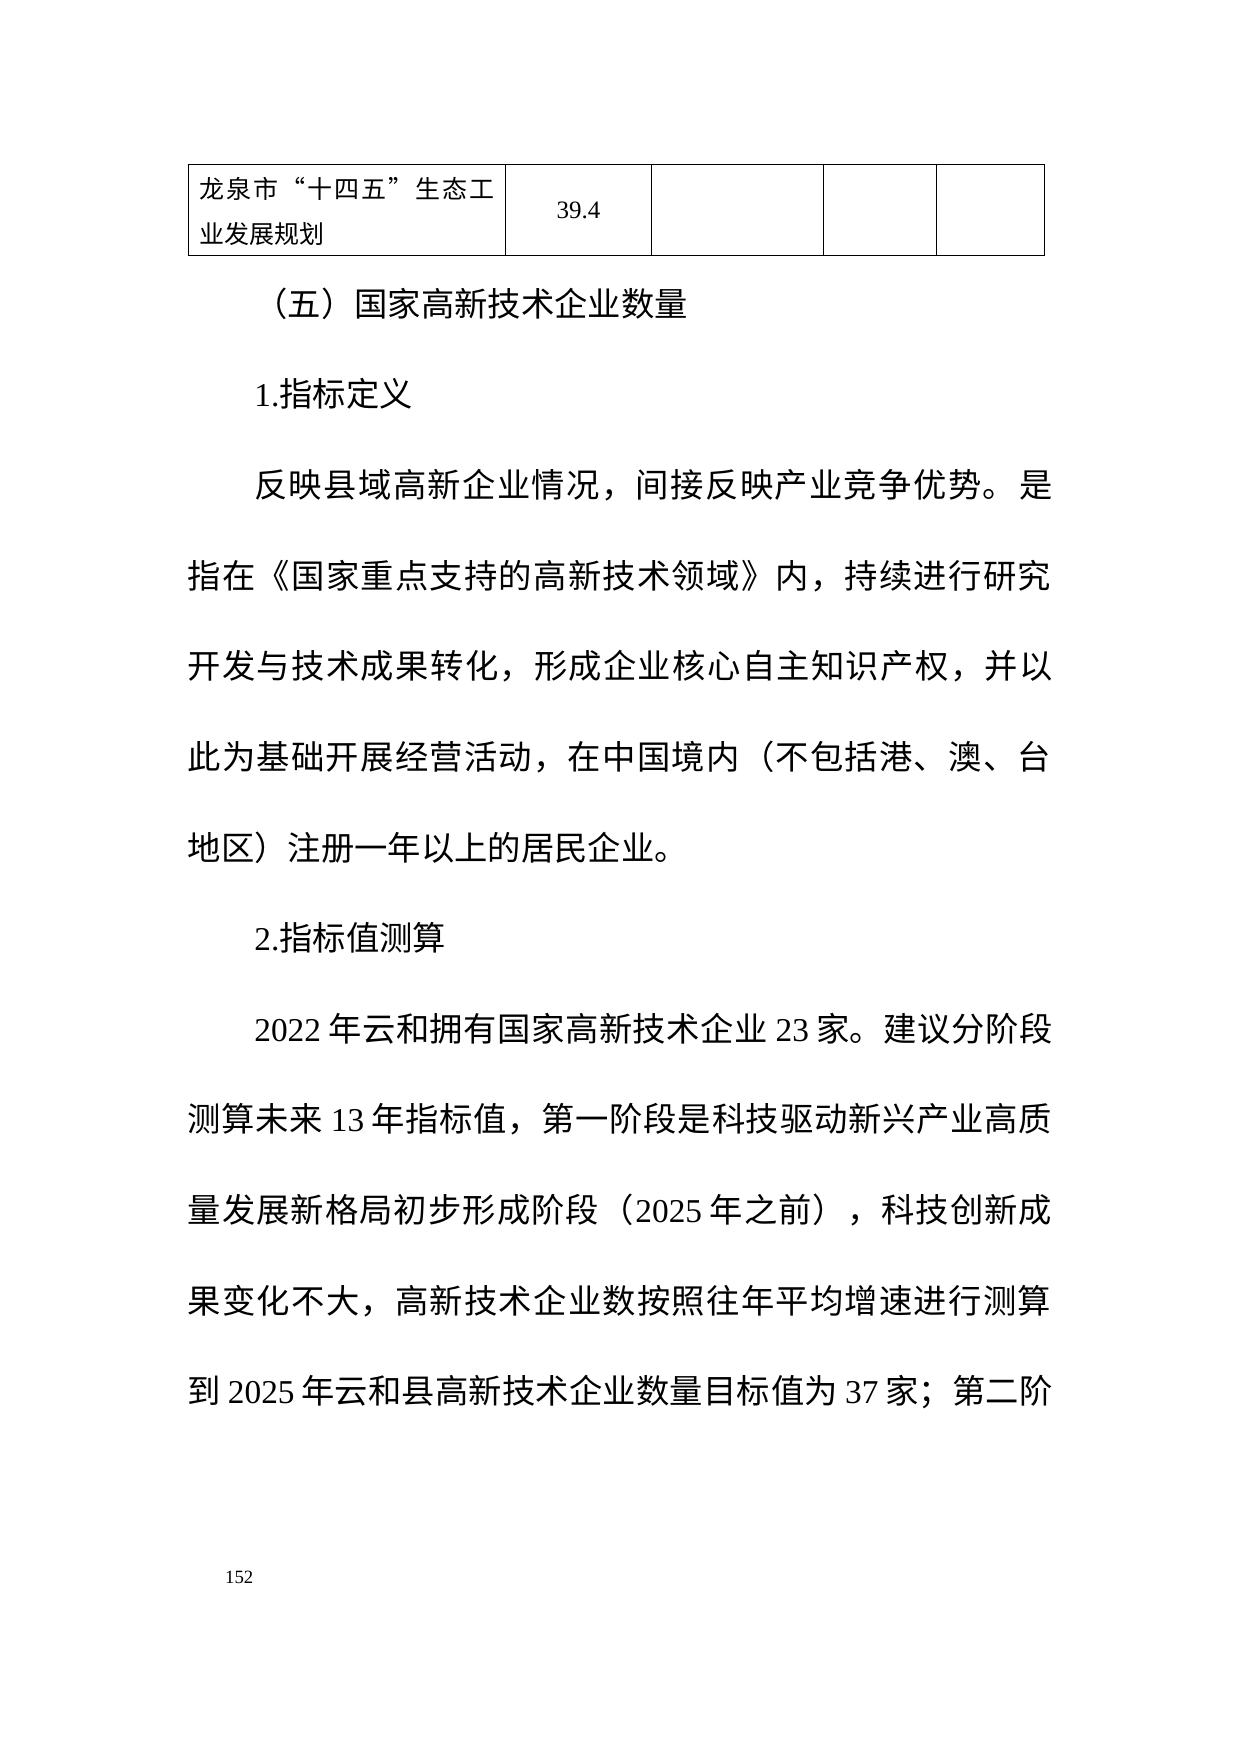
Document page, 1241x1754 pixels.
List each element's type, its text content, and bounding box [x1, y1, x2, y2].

table_cell 39.4 [506, 165, 651, 255]
table_cell [652, 165, 823, 255]
text 反映县域高新企业情况，间接反映产业竞争优势。是指在《国家重点支持的高新技术领域》内，持续进行研究开发与技术成果转化，形成企业核心自主知识产权，并以此为基础开展经营活动，在中国境内（不包括港、澳、台地区）注册一年以上的居民企业。 [187, 438, 1053, 891]
text 2.指标值测算 [187, 891, 1053, 981]
table_cell [824, 165, 936, 255]
text 1.指标定义 [187, 347, 1053, 438]
text （五）国家高新技术企业数量 [187, 256, 1053, 347]
table_cell 龙泉市“十四五”生态工业发展规划 [189, 165, 505, 255]
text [187, 981, 1053, 1434]
table_cell [937, 165, 1044, 255]
